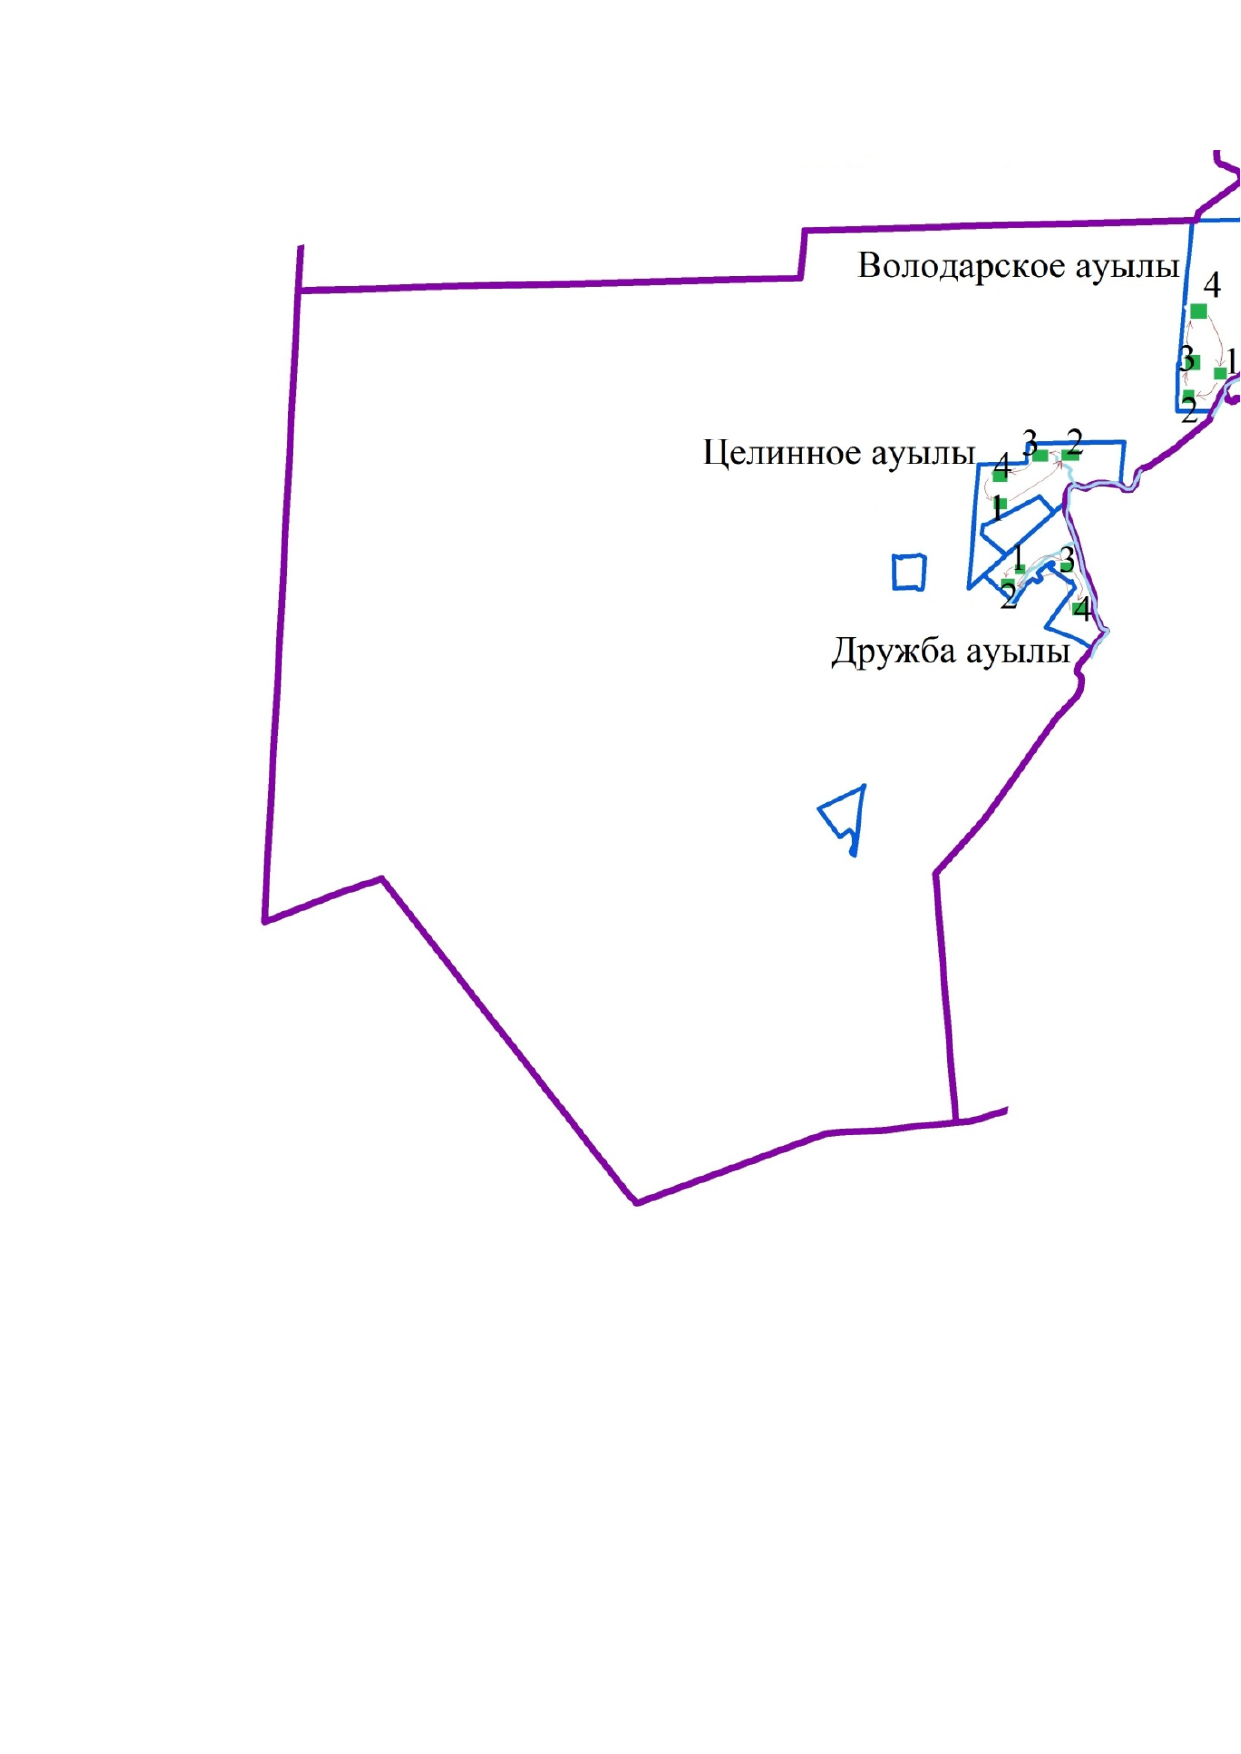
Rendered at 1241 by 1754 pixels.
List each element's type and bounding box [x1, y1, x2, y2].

picture [112, 150, 1241, 1213]
